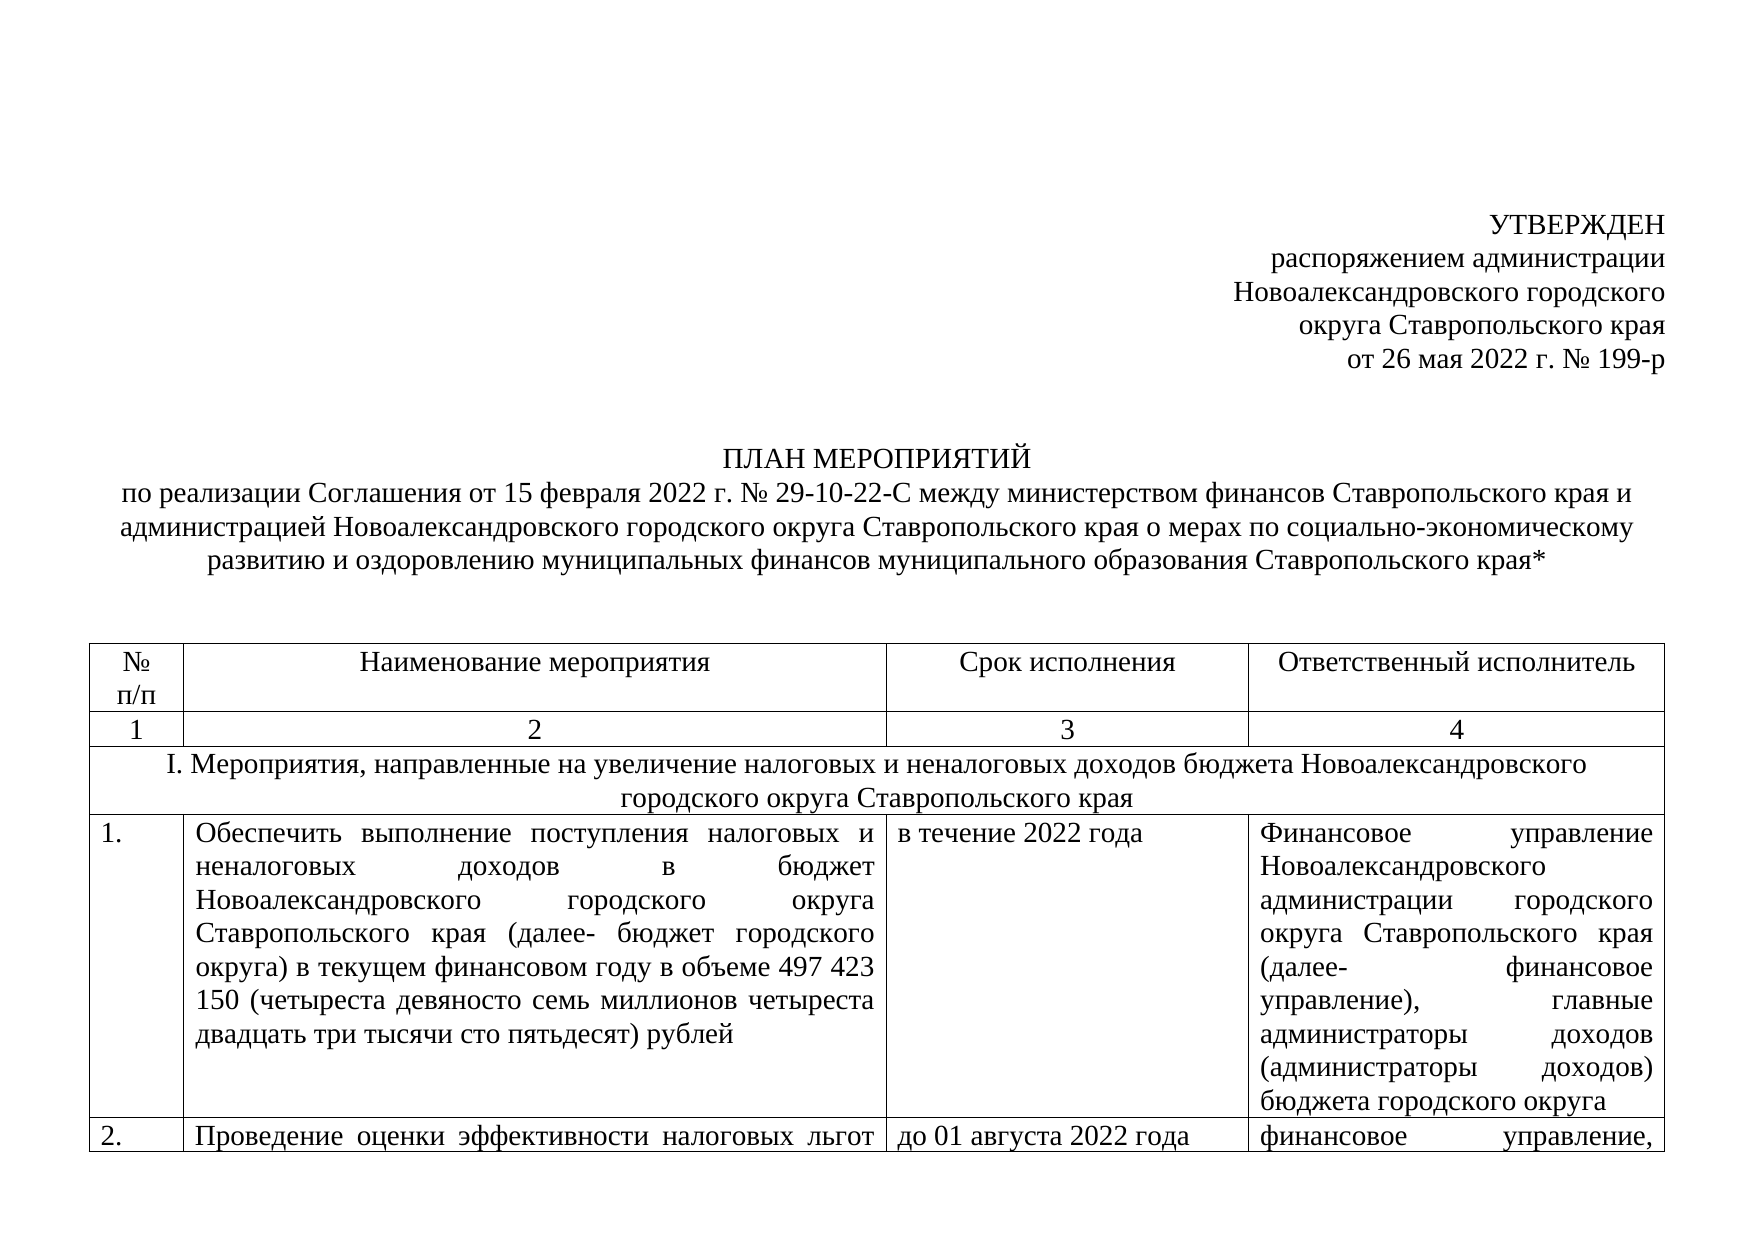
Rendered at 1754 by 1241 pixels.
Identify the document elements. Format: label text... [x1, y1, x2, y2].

table_cell Обеспечить выполнение поступления налоговых и неналоговых доходов в бюджет Новоалександровского городского округа Ставропольского края (далее- бюджет городского округа) в текущем финансовом году в объеме 497 423 150 (четыреста девяносто семь миллионов четыреста двадцать три тысячи сто пятьдесят) рублей [184, 815, 886, 1117]
table_cell 1 [90, 712, 183, 746]
text по реализации Соглашения от 15 февраля 2022 г. № 29-10-22-С между министерством финансов Ставропольского края и администрацией Новоалександровского городского округа Ставропольского края о мерах по социально-экономическому развитию и оздоровлению муниципальных финансов муниципального образования Ставропольского края* [89, 475, 1665, 576]
table_cell 3 [887, 712, 1248, 746]
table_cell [184, 1118, 886, 1151]
table_header Наименование мероприятия [184, 644, 886, 711]
text округа Ставропольского края [916, 307, 1665, 341]
text ПЛАН МЕРОПРИЯТИЙ [89, 442, 1665, 475]
table_cell 2. [90, 1118, 183, 1151]
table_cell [1249, 1118, 1664, 1151]
table_header № п/п [90, 644, 183, 711]
table_cell Финансовое управление Новоалександровского администрации городского округа Ставропольского края (далее- финансовое управление), главные администраторы доходов (администраторы доходов) бюджета городского округа [1249, 815, 1664, 1117]
table_cell 2 [184, 712, 886, 746]
table_cell в течение 2022 года [887, 815, 1248, 1117]
text УТВЕРЖДЕН [916, 207, 1665, 240]
table_cell 4 [1249, 712, 1664, 746]
text от 26 мая 2022 г. № 199-р [916, 341, 1665, 374]
table_cell 1. [90, 815, 183, 1117]
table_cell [887, 1118, 1248, 1151]
text распоряжением администрации [916, 240, 1665, 274]
table_header Срок исполнения [887, 644, 1248, 711]
table_cell I. Мероприятия, направленные на увеличение налоговых и неналоговых доходов бюджета Новоалександровского городского округа Ставропольского края [90, 747, 1664, 814]
text Новоалександровского городского [916, 274, 1665, 307]
table_header Ответственный исполнитель [1249, 644, 1664, 711]
